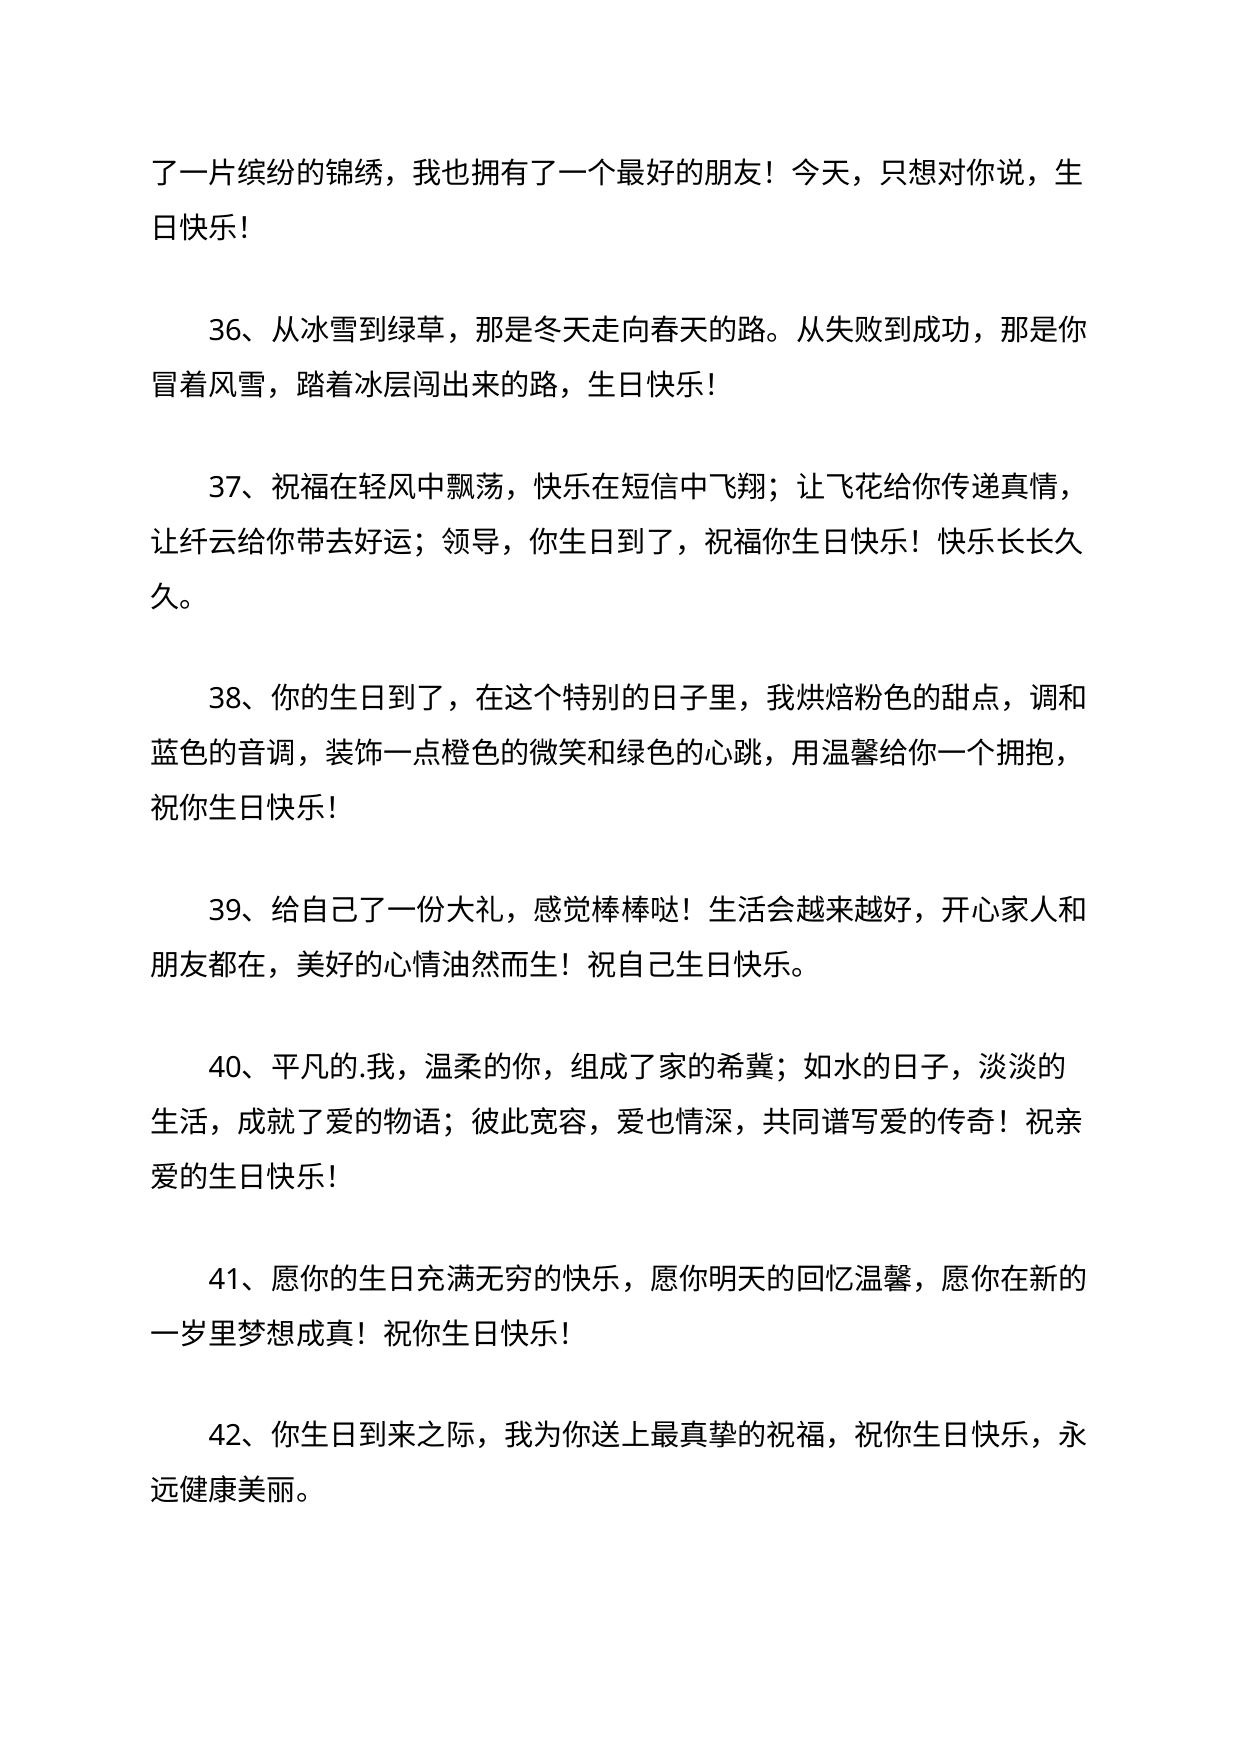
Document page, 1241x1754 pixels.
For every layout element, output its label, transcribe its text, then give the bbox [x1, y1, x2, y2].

text 40、平凡的.我，温柔的你，组成了家的希冀；如水的日子，淡淡的生活，成就了爱的物语；彼此宽容，爱也情深，共同谱写爱的传奇！祝亲爱的生日快乐！ [150, 1043, 1090, 1196]
text 39、给自己了一份大礼，感觉棒棒哒！生活会越来越好，开心家人和朋友都在，美好的心情油然而生！祝自己生日快乐。 [150, 887, 1090, 984]
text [150, 150, 1090, 247]
text 37、祝福在轻风中飘荡，快乐在短信中飞翔；让飞花给你传递真情，让纤云给你带去好运；领导，你生日到了，祝福你生日快乐！快乐长长久久。 [150, 463, 1090, 616]
text 42、你生日到来之际，我为你送上最真挚的祝福，祝你生日快乐，永远健康美丽。 [150, 1412, 1090, 1509]
text 38、你的生日到了，在这个特别的日子里，我烘焙粉色的甜点，调和蓝色的音调，装饰一点橙色的微笑和绿色的心跳，用温馨给你一个拥抱，祝你生日快乐！ [150, 675, 1090, 827]
text 36、从冰雪到绿草，那是冬天走向春天的路。从失败到成功，那是你冒着风雪，踏着冰层闯出来的路，生日快乐！ [150, 307, 1090, 404]
text 41、愿你的生日充满无穷的快乐，愿你明天的回忆温馨，愿你在新的一岁里梦想成真！祝你生日快乐！ [150, 1255, 1090, 1352]
